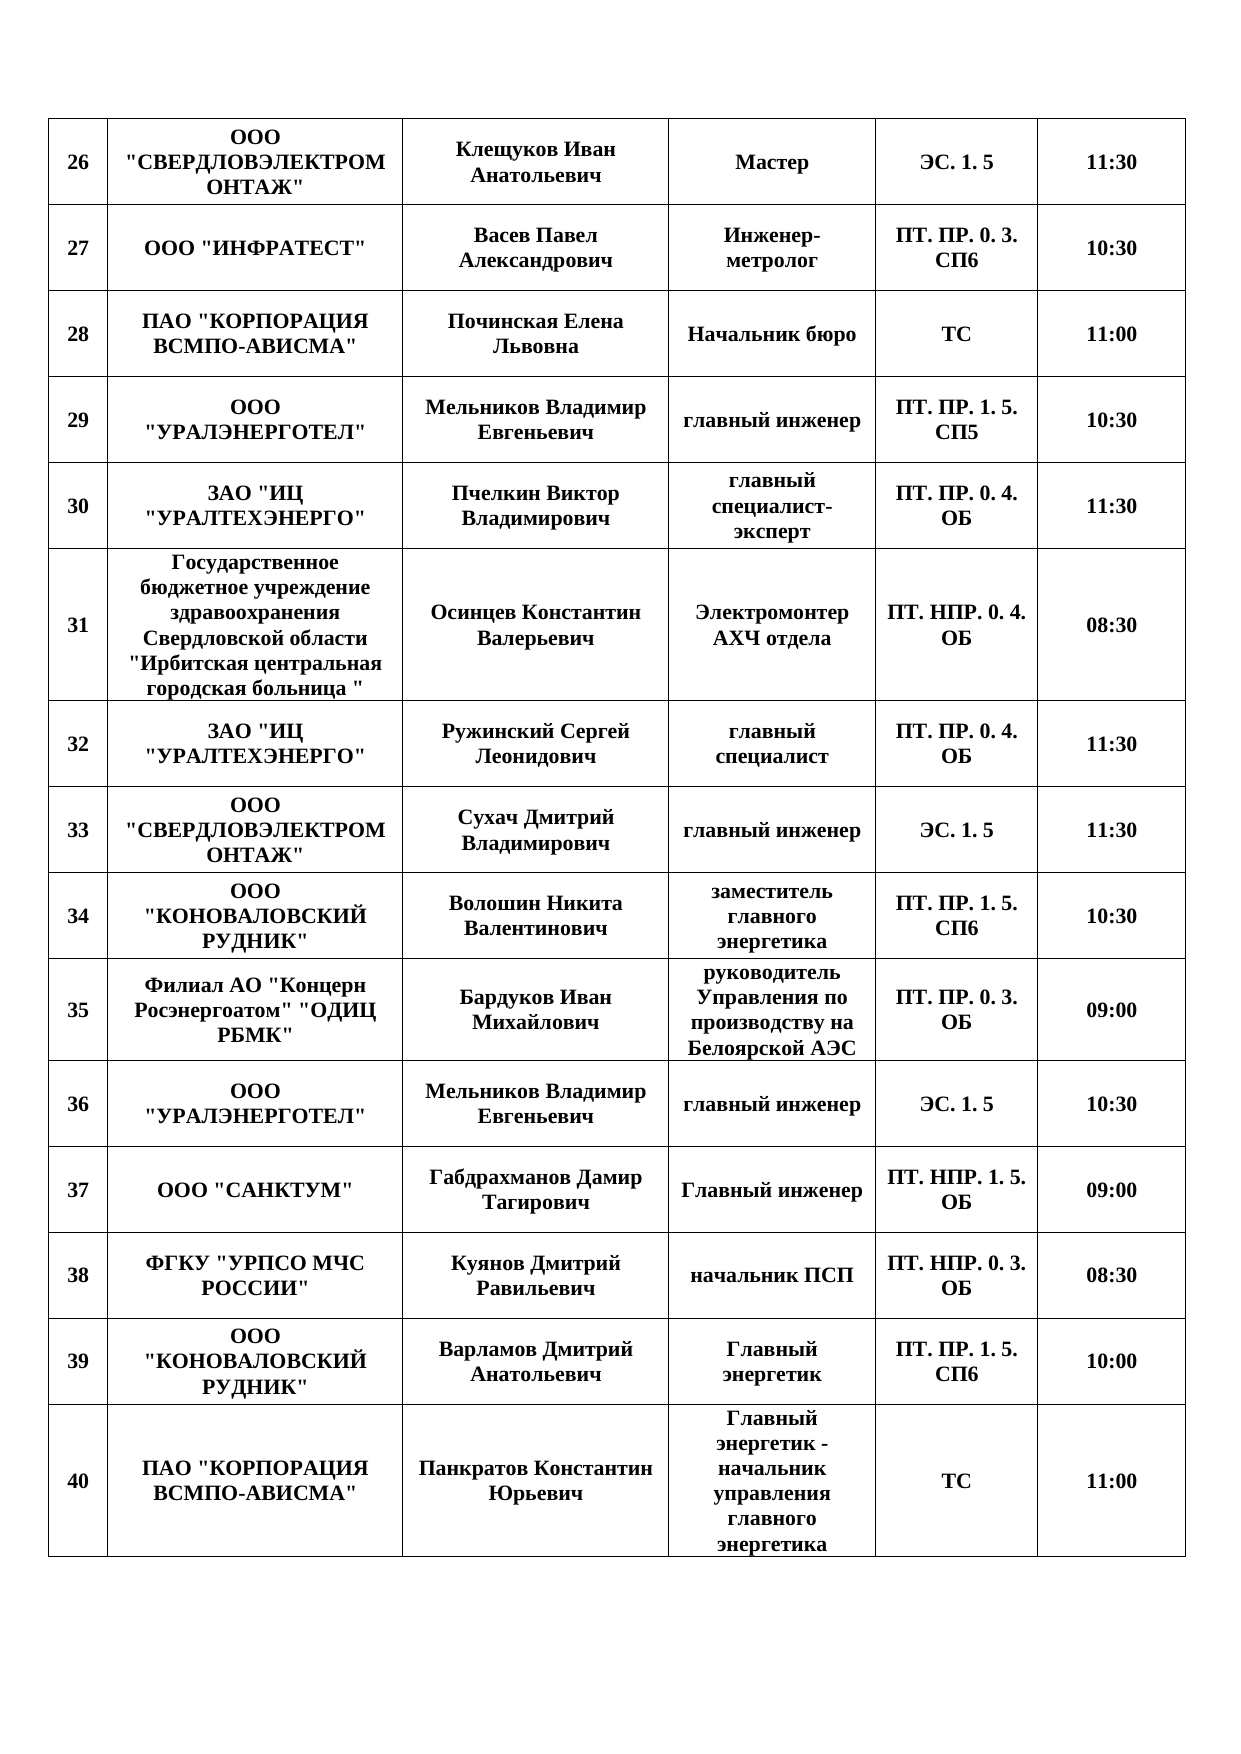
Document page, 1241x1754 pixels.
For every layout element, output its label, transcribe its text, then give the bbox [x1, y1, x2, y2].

table_cell ПТ. ПР. 0. 4. ОБ [876, 701, 1037, 786]
table_cell 08:30 [1038, 1233, 1185, 1318]
table_cell главный инженер [669, 1061, 875, 1146]
table_cell Инженер-метролог [669, 205, 875, 290]
table_cell 10:30 [1038, 1061, 1185, 1146]
table_cell 36 [49, 1061, 107, 1146]
table_cell ЗАО "ИЦ "УРАЛТЕХЭНЕРГО" [108, 463, 402, 548]
table_cell 10:30 [1038, 205, 1185, 290]
table_cell Куянов Дмитрий Равильевич [403, 1233, 668, 1318]
table_cell 37 [49, 1147, 107, 1232]
table_cell 28 [49, 291, 107, 376]
table_cell 35 [49, 959, 107, 1060]
table_cell 33 [49, 787, 107, 872]
table_cell ПТ. ПР. 0. 3. СП6 [876, 205, 1037, 290]
table_cell Начальник бюро [669, 291, 875, 376]
table_cell главный инженер [669, 787, 875, 872]
table_cell Бардуков Иван Михайлович [403, 959, 668, 1060]
table_cell главный специалист [669, 701, 875, 786]
table_cell ООО "ИНФРАТЕСТ" [108, 205, 402, 290]
table_cell главный специалист-эксперт [669, 463, 875, 548]
table_cell Главный энергетик [669, 1319, 875, 1403]
table_cell Пчелкин Виктор Владимирович [403, 463, 668, 548]
table_cell 10:30 [1038, 377, 1185, 462]
table_cell ООО "УРАЛЭНЕРГОТЕЛ" [108, 1061, 402, 1146]
table_cell 34 [49, 873, 107, 958]
table_cell ООО "САНКТУМ" [108, 1147, 402, 1232]
table_cell ООО "УРАЛЭНЕРГОТЕЛ" [108, 377, 402, 462]
table_cell ЭС. 1. 5 [876, 787, 1037, 872]
table_cell ТС [876, 1405, 1037, 1556]
table_cell ЗАО "ИЦ "УРАЛТЕХЭНЕРГО" [108, 701, 402, 786]
table_cell ПТ. ПР. 1. 5. СП6 [876, 873, 1037, 958]
table_cell начальник ПСП [669, 1233, 875, 1318]
table_cell ПАО "КОРПОРАЦИЯ ВСМПО-АВИСМА" [108, 291, 402, 376]
table_cell Осинцев Константин Валерьевич [403, 549, 668, 700]
table_cell Габдрахманов Дамир Тагирович [403, 1147, 668, 1232]
table_cell Мастер [669, 119, 875, 204]
table_cell ООО "СВЕРДЛОВЭЛЕКТРОМОНТАЖ" [108, 787, 402, 872]
table_cell ПТ. ПР. 0. 3. ОБ [876, 959, 1037, 1060]
table_cell ЭС. 1. 5 [876, 1061, 1037, 1146]
table_cell Починская Елена Львовна [403, 291, 668, 376]
table_cell Филиал АО "Концерн Росэнергоатом" "ОДИЦ РБМК" [108, 959, 402, 1060]
table_cell заместитель главного энергетика [669, 873, 875, 958]
table_cell 11:30 [1038, 701, 1185, 786]
table_cell ООО "СВЕРДЛОВЭЛЕКТРОМОНТАЖ" [108, 119, 402, 204]
table_cell ФГКУ "УРПСО МЧС РОССИИ" [108, 1233, 402, 1318]
table_cell ПТ. ПР. 1. 5. СП6 [876, 1319, 1037, 1403]
table_cell 29 [49, 377, 107, 462]
table_cell 11:30 [1038, 463, 1185, 548]
table_cell ПАО "КОРПОРАЦИЯ ВСМПО-АВИСМА" [108, 1405, 402, 1556]
table_cell Васев Павел Александрович [403, 205, 668, 290]
table_cell ПТ. ПР. 0. 4. ОБ [876, 463, 1037, 548]
table_cell 40 [49, 1405, 107, 1556]
table_cell ООО "КОНОВАЛОВСКИЙ РУДНИК" [108, 1319, 402, 1403]
table_cell главный инженер [669, 377, 875, 462]
table_cell Варламов Дмитрий Анатольевич [403, 1319, 668, 1403]
table_cell 09:00 [1038, 1147, 1185, 1232]
table_cell 09:00 [1038, 959, 1185, 1060]
table_cell 38 [49, 1233, 107, 1318]
table_cell 31 [49, 549, 107, 700]
table_cell 30 [49, 463, 107, 548]
table_cell Государственное бюджетное учреждение здравоохранения Свердловской области "Ирбитская центральная городская больница " [108, 549, 402, 700]
table_cell 10:00 [1038, 1319, 1185, 1403]
table_cell ПТ. НПР. 0. 4. ОБ [876, 549, 1037, 700]
table_cell 11:00 [1038, 291, 1185, 376]
table_cell Волошин Никита Валентинович [403, 873, 668, 958]
table_cell ПТ. ПР. 1. 5. СП5 [876, 377, 1037, 462]
table_cell Панкратов Константин Юрьевич [403, 1405, 668, 1556]
table_cell ТС [876, 291, 1037, 376]
table_cell Главный энергетик - начальник управления главного энергетика [669, 1405, 875, 1556]
table_cell 11:30 [1038, 119, 1185, 204]
table_cell Главный инженер [669, 1147, 875, 1232]
table_cell ООО "КОНОВАЛОВСКИЙ РУДНИК" [108, 873, 402, 958]
table_cell Электромонтер АХЧ отдела [669, 549, 875, 700]
table_cell Сухач Дмитрий Владимирович [403, 787, 668, 872]
table_cell 08:30 [1038, 549, 1185, 700]
table_cell Мельников Владимир Евгеньевич [403, 1061, 668, 1146]
table_cell Ружинский Сергей Леонидович [403, 701, 668, 786]
table_cell ЭС. 1. 5 [876, 119, 1037, 204]
table_cell Мельников Владимир Евгеньевич [403, 377, 668, 462]
table_cell Клещуков Иван Анатольевич [403, 119, 668, 204]
table_cell ПТ. НПР. 0. 3. ОБ [876, 1233, 1037, 1318]
table_cell 39 [49, 1319, 107, 1403]
table_cell 11:30 [1038, 787, 1185, 872]
table_cell 26 [49, 119, 107, 204]
table_cell 32 [49, 701, 107, 786]
table_cell 11:00 [1038, 1405, 1185, 1556]
table_cell 10:30 [1038, 873, 1185, 958]
table_cell 27 [49, 205, 107, 290]
table_cell ПТ. НПР. 1. 5. ОБ [876, 1147, 1037, 1232]
table_cell руководитель Управления по производству на Белоярской АЭС [669, 959, 875, 1060]
